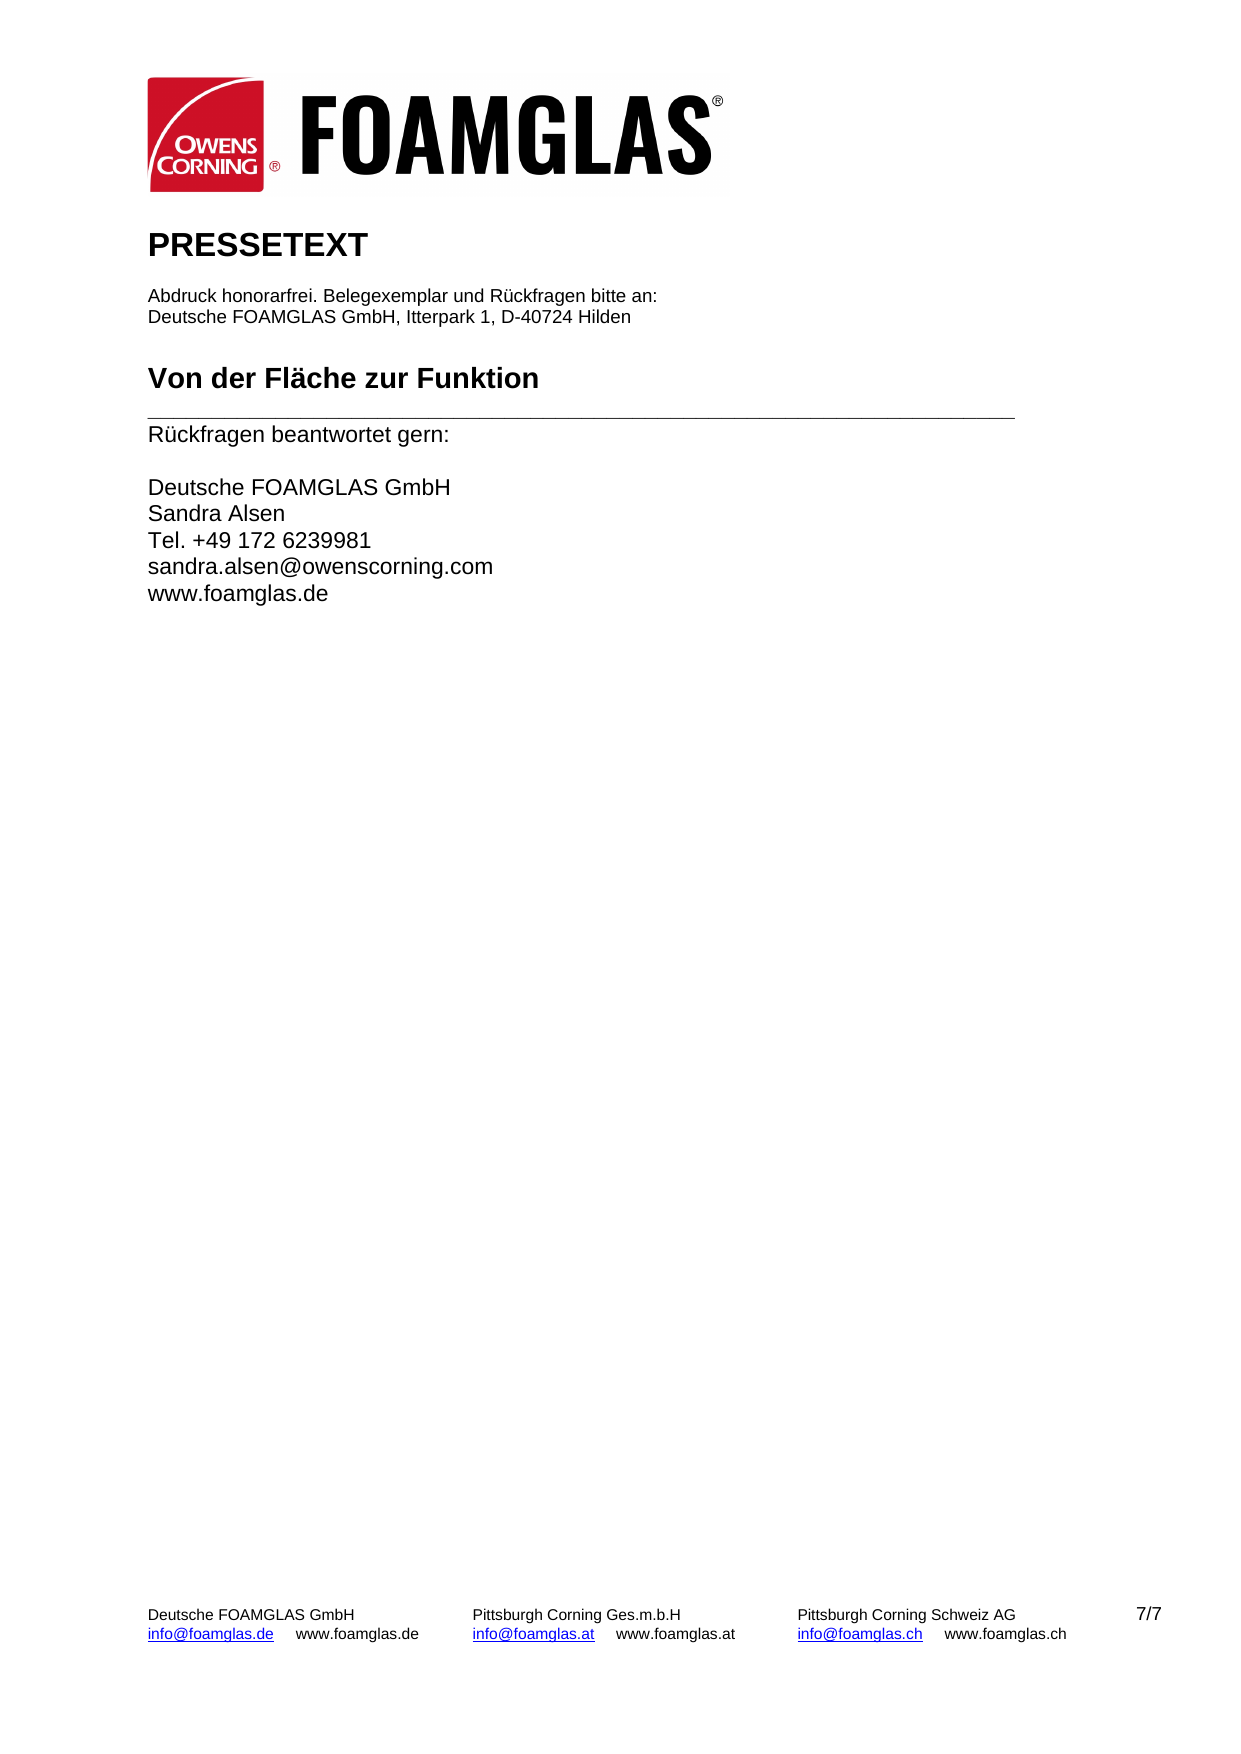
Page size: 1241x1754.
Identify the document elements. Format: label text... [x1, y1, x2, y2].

text Tel. +49 172 6239981 [148, 527, 1004, 553]
text sandra.alsen@owenscorning.com [148, 553, 1004, 579]
text Deutsche FOAMGLAS GmbH [148, 474, 1004, 500]
text Sandra Alsen [148, 500, 1004, 527]
picture [147, 73, 730, 197]
text Rückfragen beantwortet gern: [148, 421, 1004, 448]
text www.foamglas.de [148, 579, 1004, 606]
